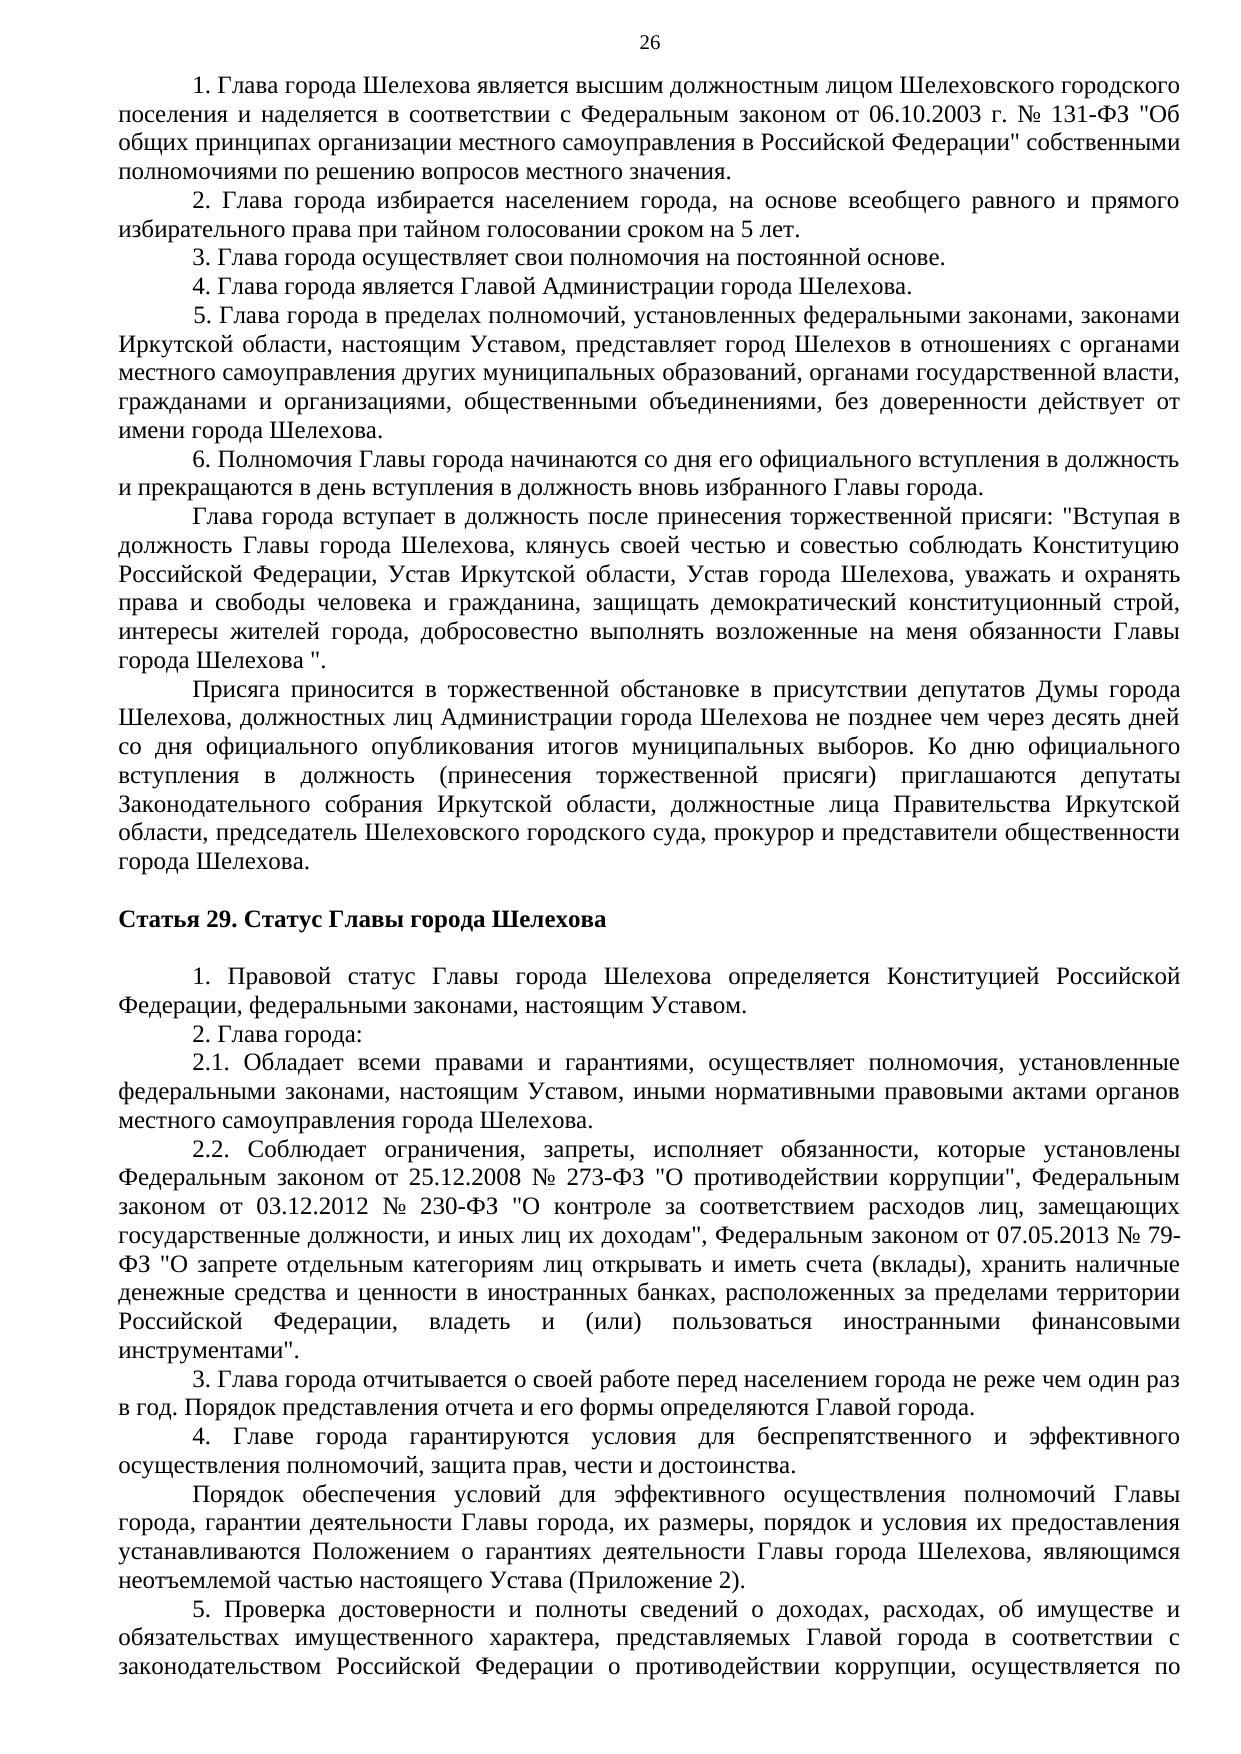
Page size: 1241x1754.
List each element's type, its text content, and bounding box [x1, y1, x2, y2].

text 4. Главе города гарантируются условия для беспрепятственного и эффективного осуществления полномочий, защита прав, чести и достоинства. [118, 1421, 1181, 1479]
text 2.2. Соблюдает ограничения, запреты, исполняет обязанности, которые установлены Федеральным законом от 25.12.2008 № 273-ФЗ "О противодействии коррупции", Федеральным законом от 03.12.2012 № 230-ФЗ "О контроле за соответствием расходов лиц, замещающих государственные должности, и иных лиц их доходам", Федеральным законом от 07.05.2013 № 79-ФЗ "О запрете отдельным категориям лиц открывать и иметь счета (вклады), хранить наличные денежные средства и ценности в иностранных банках, расположенных за пределами территории Российской Федерации, владеть и (или) пользоваться иностранными финансовыми инструментами". [118, 1134, 1181, 1364]
text 3. Глава города отчитывается о своей работе перед населением города не реже чем один раз в год. Порядок представления отчета и его формы определяются Главой города. [118, 1364, 1181, 1421]
text 5. Глава города в пределах полномочий, установленных федеральными законами, законами Иркутской области, настоящим Уставом, представляет город Шелехов в отношениях с органами местного самоуправления других муниципальных образований, органами государственной власти, гражданами и организациями, общественными объединениями, без доверенности действует от имени города Шелехова. [118, 300, 1181, 444]
text 2. Глава города избирается населением города, на основе всеобщего равного и прямого избирательного права при тайном голосовании сроком на 5 лет. [118, 185, 1181, 242]
text 1. Глава города Шелехова является высшим должностным лицом Шелеховского городского поселения и наделяется в соответствии с Федеральным законом от 06.10.2003 г. № 131-ФЗ "Об общих принципах организации местного самоуправления в Российской Федерации" собственными полномочиями по решению вопросов местного значения. [118, 70, 1181, 185]
text 2. Глава города: [118, 1019, 1181, 1047]
text Присяга приносится в торжественной обстановке в присутствии депутатов Думы города Шелехова, должностных лиц Администрации города Шелехова не позднее чем через десять дней со дня официального опубликования итогов муниципальных выборов. Ко дню официального вступления в должность (принесения торжественной присяги) приглашаются депутаты Законодательного собрания Иркутской области, должностные лица Правительства Иркутской области, председатель Шелеховского городского суда, прокурор и представители общественности города Шелехова. [118, 674, 1181, 875]
subtitle Статья 29. Статус Главы города Шелехова [118, 904, 1181, 932]
text 2.1. Обладает всеми правами и гарантиями, осуществляет полномочия, установленные федеральными законами, настоящим Уставом, иными нормативными правовыми актами органов местного самоуправления города Шелехова. [118, 1047, 1181, 1134]
text 6. Полномочия Главы города начинаются со дня его официального вступления в должность и прекращаются в день вступления в должность вновь избранного Главы города. [118, 444, 1181, 501]
text Порядок обеспечения условий для эффективного осуществления полномочий Главы города, гарантии деятельности Главы города, их размеры, порядок и условия их предоставления устанавливаются Положением о гарантиях деятельности Главы города Шелехова, являющимся неотъемлемой частью настоящего Устава (Приложение 2). [118, 1479, 1181, 1594]
text 1. Правовой статус Главы города Шелехова определяется Конституцией Российской Федерации, федеральными законами, настоящим Уставом. [118, 961, 1181, 1019]
text 3. Глава города осуществляет свои полномочия на постоянной основе. [118, 242, 1181, 271]
text Глава города вступает в должность после принесения торжественной присяги: "Вступая в должность Главы города Шелехова, клянусь своей честью и совестью соблюдать Конституцию Российской Федерации, Устав Иркутской области, Устав города Шелехова, уважать и охранять права и свободы человека и гражданина, защищать демократический конституционный строй, интересы жителей города, добросовестно выполнять возложенные на меня обязанности Главы города Шелехова ". [118, 501, 1181, 674]
text 4. Глава города является Главой Администрации города Шелехова. [118, 271, 1181, 300]
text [118, 1594, 1181, 1680]
